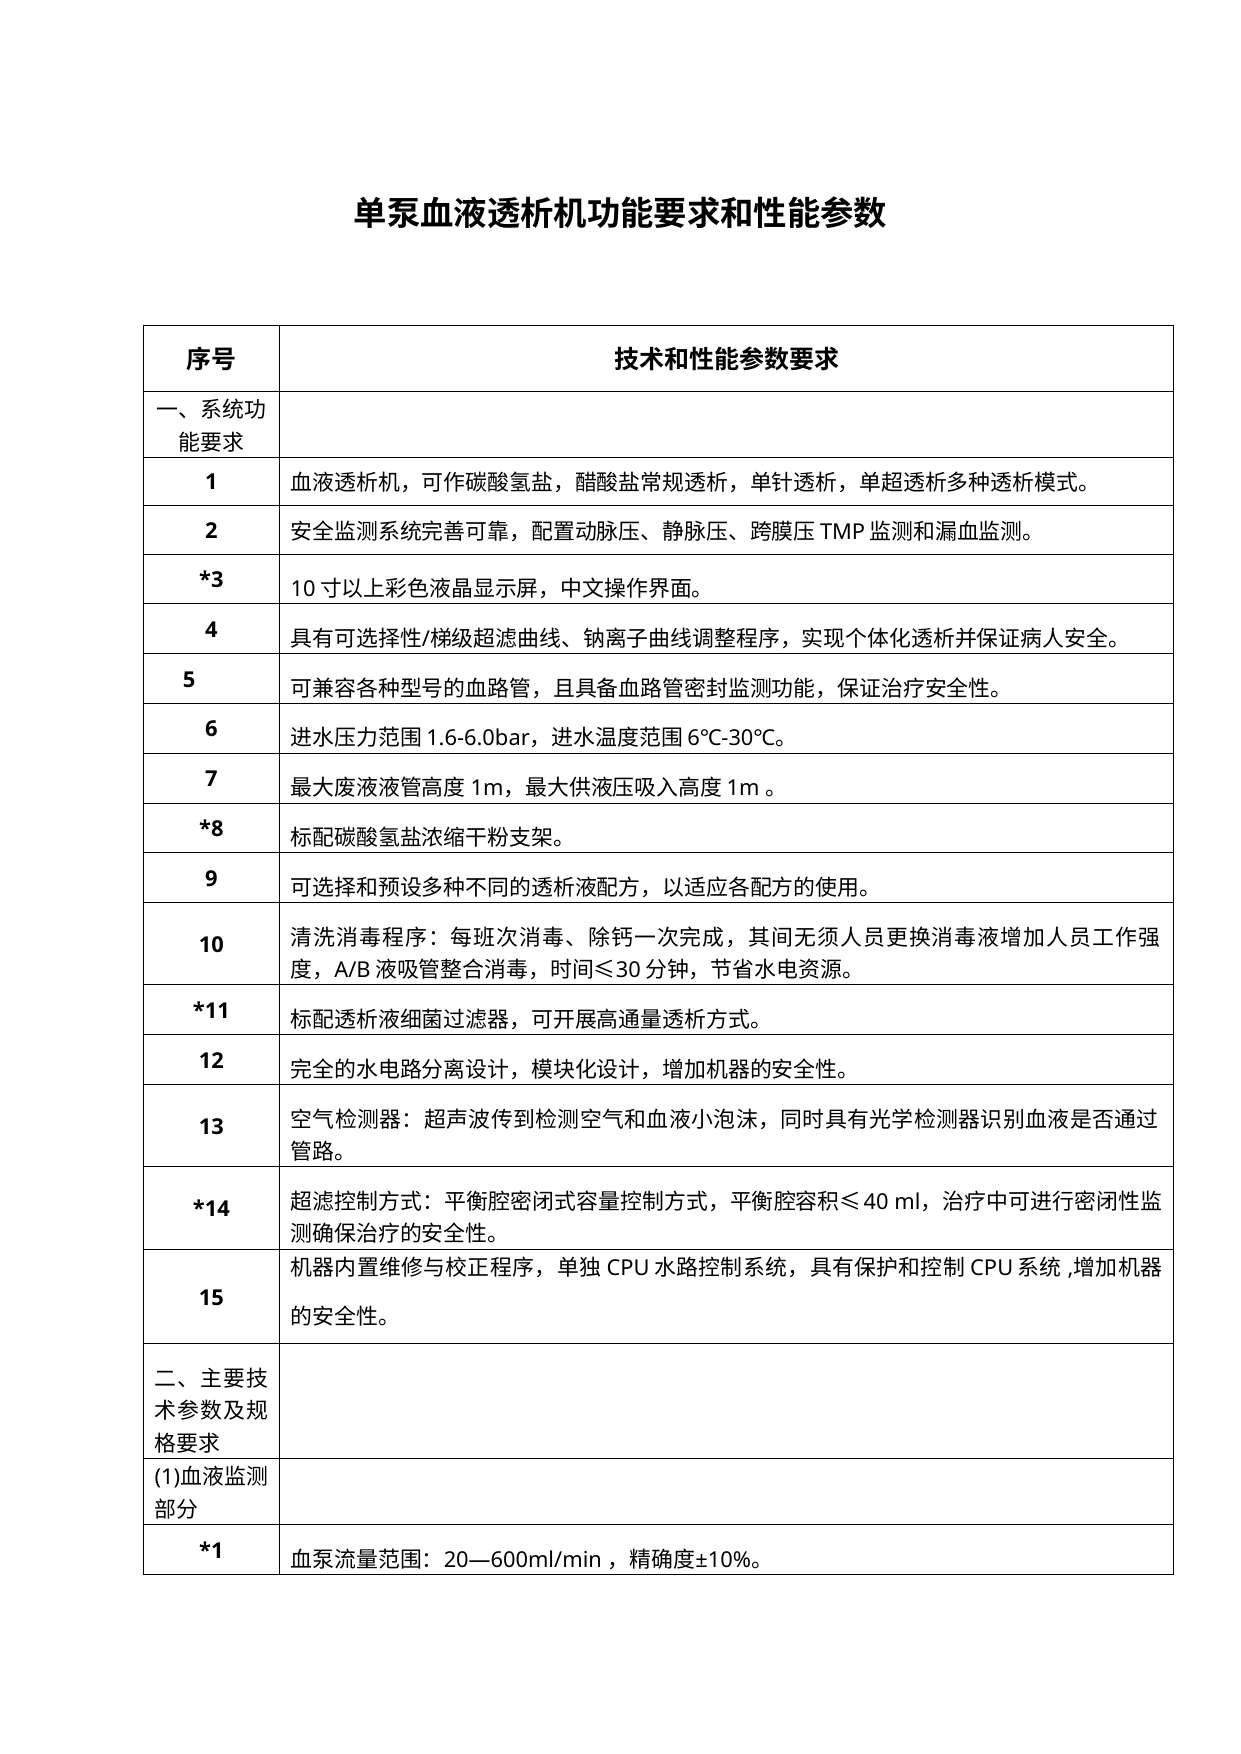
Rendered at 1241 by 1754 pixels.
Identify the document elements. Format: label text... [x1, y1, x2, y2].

table_header 技术和性能参数要求 [280, 326, 1173, 391]
table_cell [280, 392, 1173, 457]
table_cell *1 [144, 1525, 279, 1574]
table_cell 13 [144, 1085, 279, 1166]
table_cell 血液透析机，可作碳酸氢盐，醋酸盐常规透析，单针透析，单超透析多种透析模式。 [280, 458, 1173, 505]
table_cell 二、主要技术参数及规格要求 [144, 1344, 279, 1458]
table_cell 具有可选择性/梯级超滤曲线、钠离子曲线调整程序，实现个体化透析并保证病人安全。 [280, 604, 1173, 653]
table_cell 4 [144, 604, 279, 653]
table_cell 标配透析液细菌过滤器，可开展高通量透析方式。 [280, 985, 1173, 1034]
table_cell 一、系统功能要求 [144, 392, 279, 457]
table_cell 12 [144, 1035, 279, 1084]
table_cell [280, 1459, 1173, 1524]
table_cell 9 [144, 853, 279, 902]
table_cell 可选择和预设多种不同的透析液配方，以适应各配方的使用。 [280, 853, 1173, 902]
table_cell 机器内置维修与校正程序，单独CPU水路控制系统，具有保护和控制CPU系统 ,增加机器的安全性。 [280, 1250, 1173, 1343]
table_cell 2 [144, 506, 279, 553]
table_cell 可兼容各种型号的血路管，且具备血路管密封监测功能，保证治疗安全性。 [280, 654, 1173, 703]
table_cell *11 [144, 985, 279, 1034]
table_cell 清洗消毒程序：每班次消毒、除钙一次完成，其间无须人员更换消毒液增加人员工作强度，A/B液吸管整合消毒，时间≤30分钟，节省水电资源。 [280, 903, 1173, 984]
table_cell 进水压力范围1.6-6.0bar，进水温度范围6℃-30℃。 [280, 704, 1173, 753]
table_cell 5 [144, 654, 279, 703]
table_cell *8 [144, 804, 279, 852]
table_cell *3 [144, 555, 279, 603]
table_cell 空气检测器：超声波传到检测空气和血液小泡沫，同时具有光学检测器识别血液是否通过管路。 [280, 1085, 1173, 1166]
table_cell 1 [144, 458, 279, 505]
table_cell 血泵流量范围：20—600ml/min ，精确度±10%。 [280, 1525, 1173, 1574]
table_cell 10寸以上彩色液晶显示屏，中文操作界面。 [280, 555, 1173, 603]
table_header 序号 [144, 326, 279, 391]
table_cell *14 [144, 1167, 279, 1248]
text 单泵血液透析机功能要求和性能参数 [187, 178, 1053, 243]
table_cell [280, 1344, 1173, 1458]
table_cell 超滤控制方式：平衡腔密闭式容量控制方式，平衡腔容积≤40 ml，治疗中可进行密闭性监测确保治疗的安全性。 [280, 1167, 1173, 1248]
table_cell 最大废液液管高度 1m，最大供液压吸入高度1m 。 [280, 754, 1173, 802]
table_cell 完全的水电路分离设计，模块化设计，增加机器的安全性。 [280, 1035, 1173, 1084]
table_cell 安全监测系统完善可靠，配置动脉压、静脉压、跨膜压TMP监测和漏血监测。 [280, 506, 1173, 553]
table_cell 15 [144, 1250, 279, 1343]
table_cell 10 [144, 903, 279, 984]
table_cell 6 [144, 704, 279, 753]
table_cell (1)血液监测部分 [144, 1459, 279, 1524]
table_cell 标配碳酸氢盐浓缩干粉支架。 [280, 804, 1173, 852]
table_cell 7 [144, 754, 279, 802]
